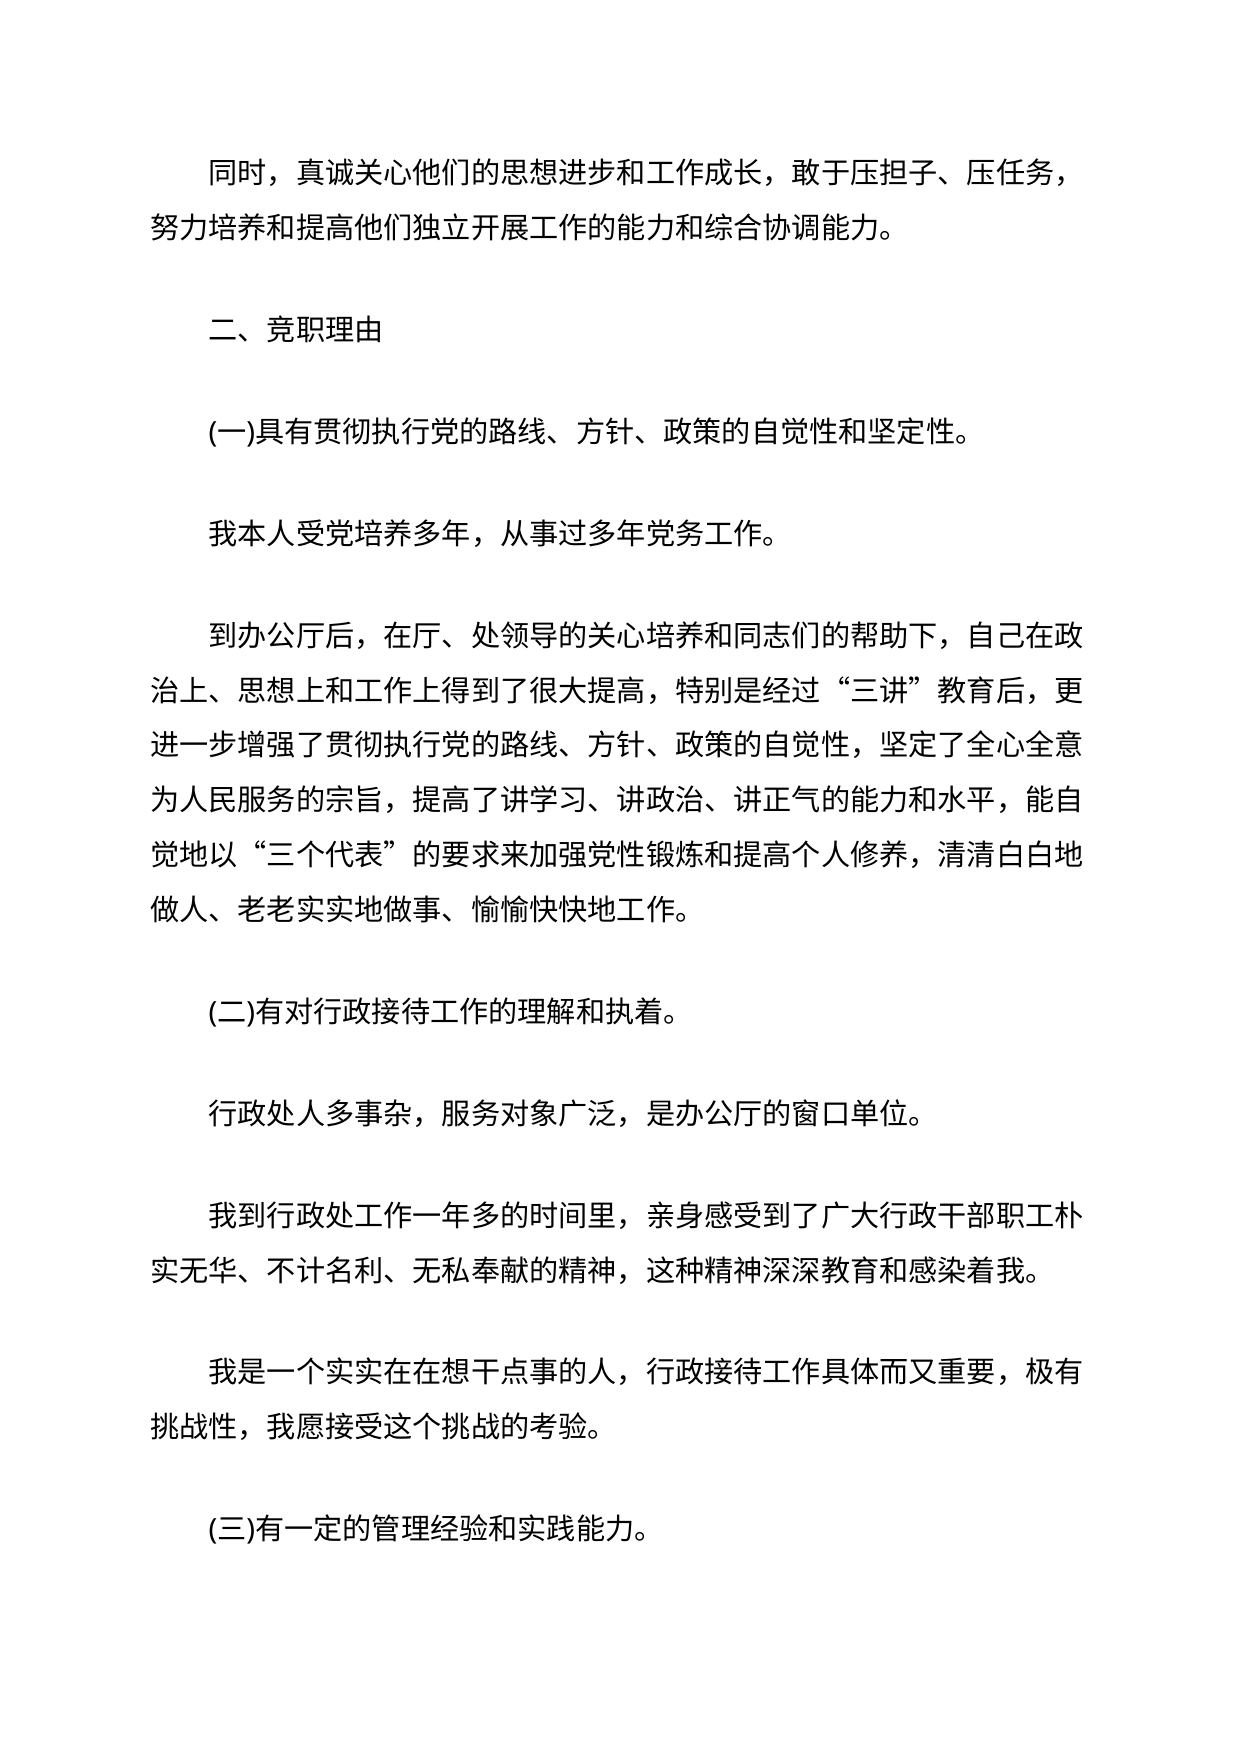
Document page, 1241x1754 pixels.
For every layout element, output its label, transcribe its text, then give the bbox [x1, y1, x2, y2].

text 行政处人多事杂，服务对象广泛，是办公厅的窗口单位。 [150, 1090, 1090, 1133]
text (二)有对行政接待工作的理解和执着。 [150, 988, 1090, 1031]
text 同时，真诚关心他们的思想进步和工作成长，敢于压担子、压任务，努力培养和提高他们独立开展工作的能力和综合协调能力。 [150, 150, 1090, 247]
text 到办公厅后，在厅、处领导的关心培养和同志们的帮助下，自己在政治上、思想上和工作上得到了很大提高，特别是经过“三讲”教育后，更进一步增强了贯彻执行党的路线、方针、政策的自觉性，坚定了全心全意为人民服务的宗旨，提高了讲学习、讲政治、讲正气的能力和水平，能自觉地以“三个代表”的要求来加强党性锻炼和提高个人修养，清清白白地做人、老老实实地做事、愉愉快快地工作。 [150, 612, 1090, 929]
text 我本人受党培养多年，从事过多年党务工作。 [150, 510, 1090, 553]
text 我到行政处工作一年多的时间里，亲身感受到了广大行政干部职工朴实无华、不计名利、无私奉献的精神，这种精神深深教育和感染着我。 [150, 1192, 1090, 1289]
text 我是一个实实在在想干点事的人，行政接待工作具体而又重要，极有挑战性，我愿接受这个挑战的考验。 [150, 1349, 1090, 1446]
text (三)有一定的管理经验和实践能力。 [150, 1506, 1090, 1548]
text (一)具有贯彻执行党的路线、方针、政策的自觉性和坚定性。 [150, 408, 1090, 451]
text 二、竞职理由 [150, 307, 1090, 349]
